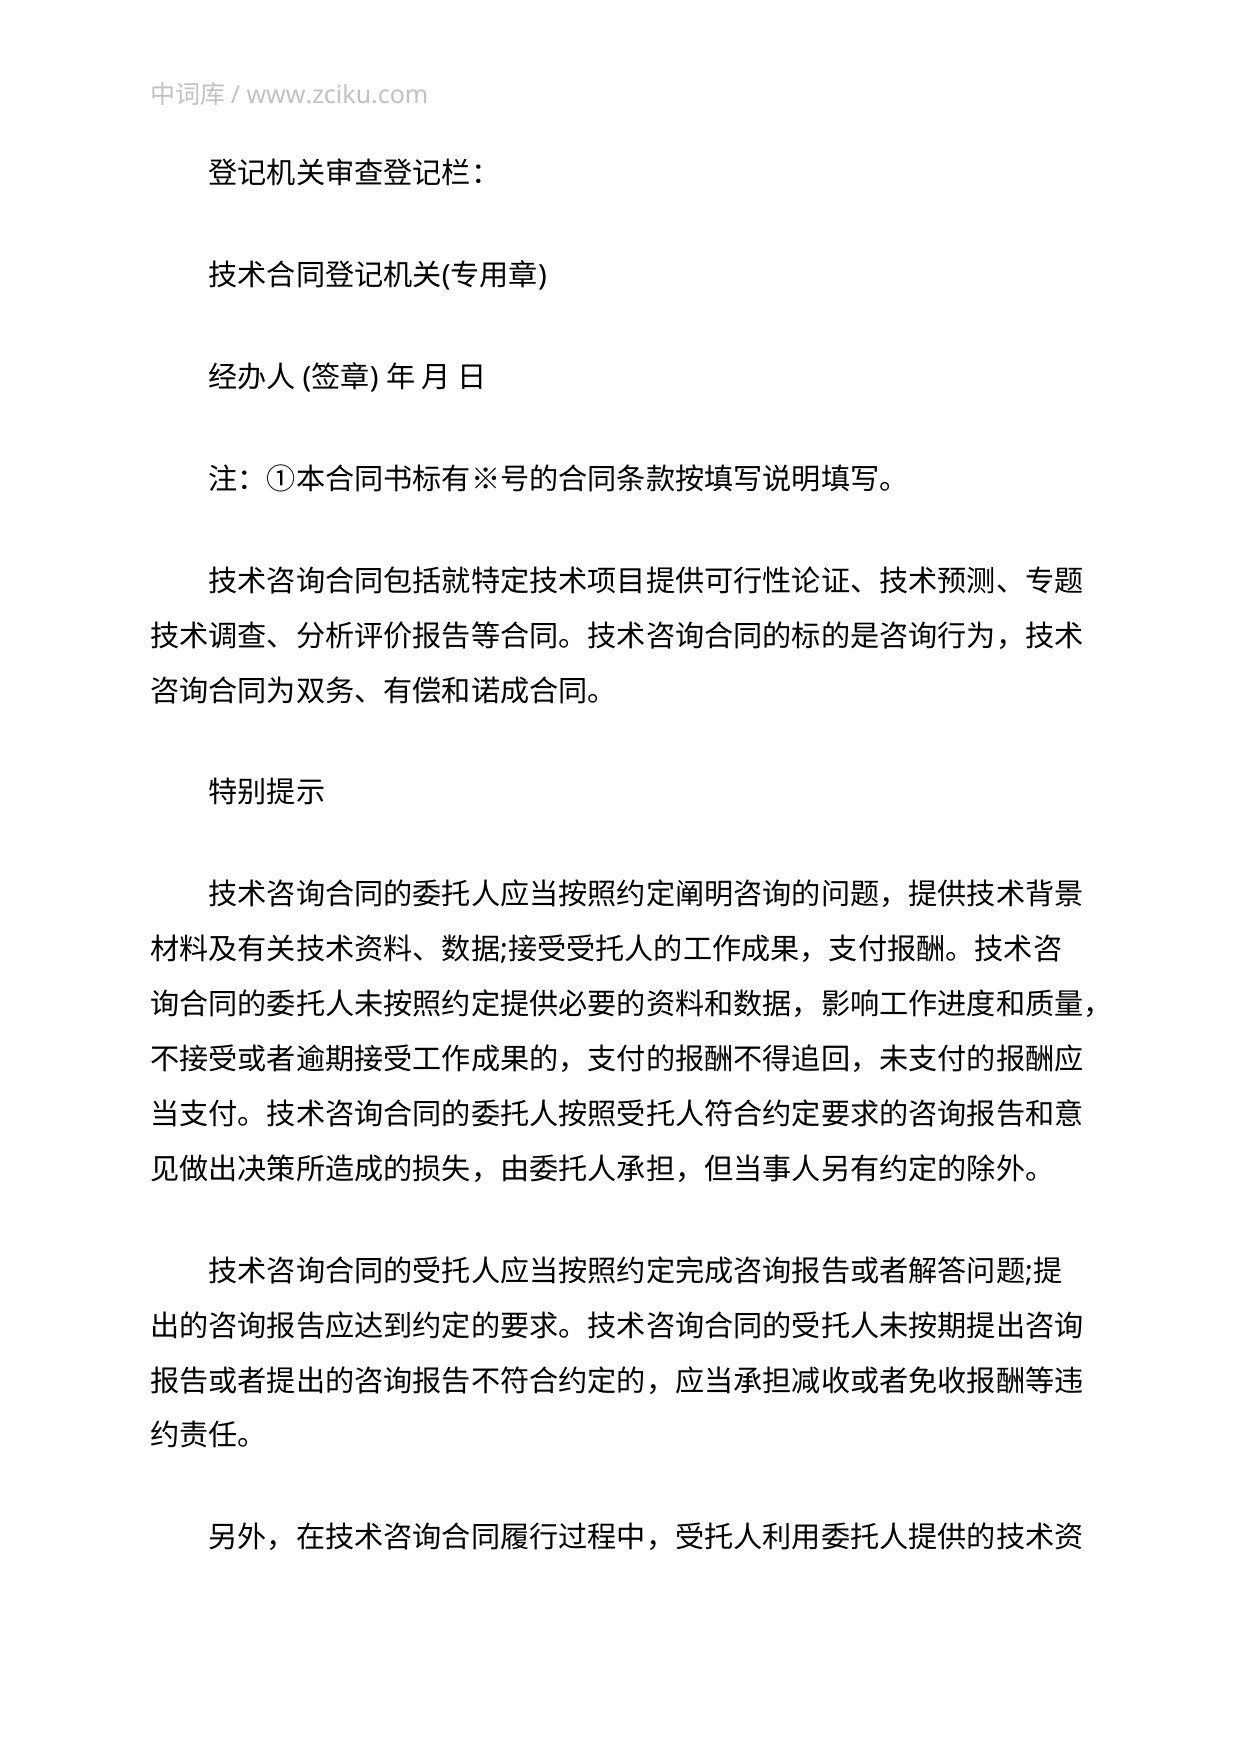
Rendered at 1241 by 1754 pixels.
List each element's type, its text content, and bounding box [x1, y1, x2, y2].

text 注：①本合同书标有※号的合同条款按填写说明填写。 [150, 456, 1090, 498]
text 特别提示 [150, 769, 1090, 811]
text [150, 1514, 1090, 1556]
text 登记机关审查登记栏： [150, 150, 1090, 192]
text 技术咨询合同包括就特定技术项目提供可行性论证、技术预测、专题技术调查、分析评价报告等合同。技术咨询合同的标的是咨询行为，技术咨询合同为双务、有偿和诺成合同。 [150, 557, 1090, 709]
text 技术咨询合同的受托人应当按照约定完成咨询报告或者解答问题;提出的咨询报告应达到约定的要求。技术咨询合同的受托人未按期提出咨询报告或者提出的咨询报告不符合约定的，应当承担减收或者免收报酬等违约责任。 [150, 1247, 1090, 1454]
text 技术咨询合同的委托人应当按照约定阐明咨询的问题，提供技术背景材料及有关技术资料、数据;接受受托人的工作成果，支付报酬。技术咨询合同的委托人未按照约定提供必要的资料和数据，影响工作进度和质量，不接受或者逾期接受工作成果的，支付的报酬不得追回，未支付的报酬应当支付。技术咨询合同的委托人按照受托人符合约定要求的咨询报告和意见做出决策所造成的损失，由委托人承担，但当事人另有约定的除外。 [150, 871, 1090, 1188]
text 技术合同登记机关(专用章) [150, 252, 1090, 294]
text 经办人 (签章) 年 月 日 [150, 354, 1090, 396]
